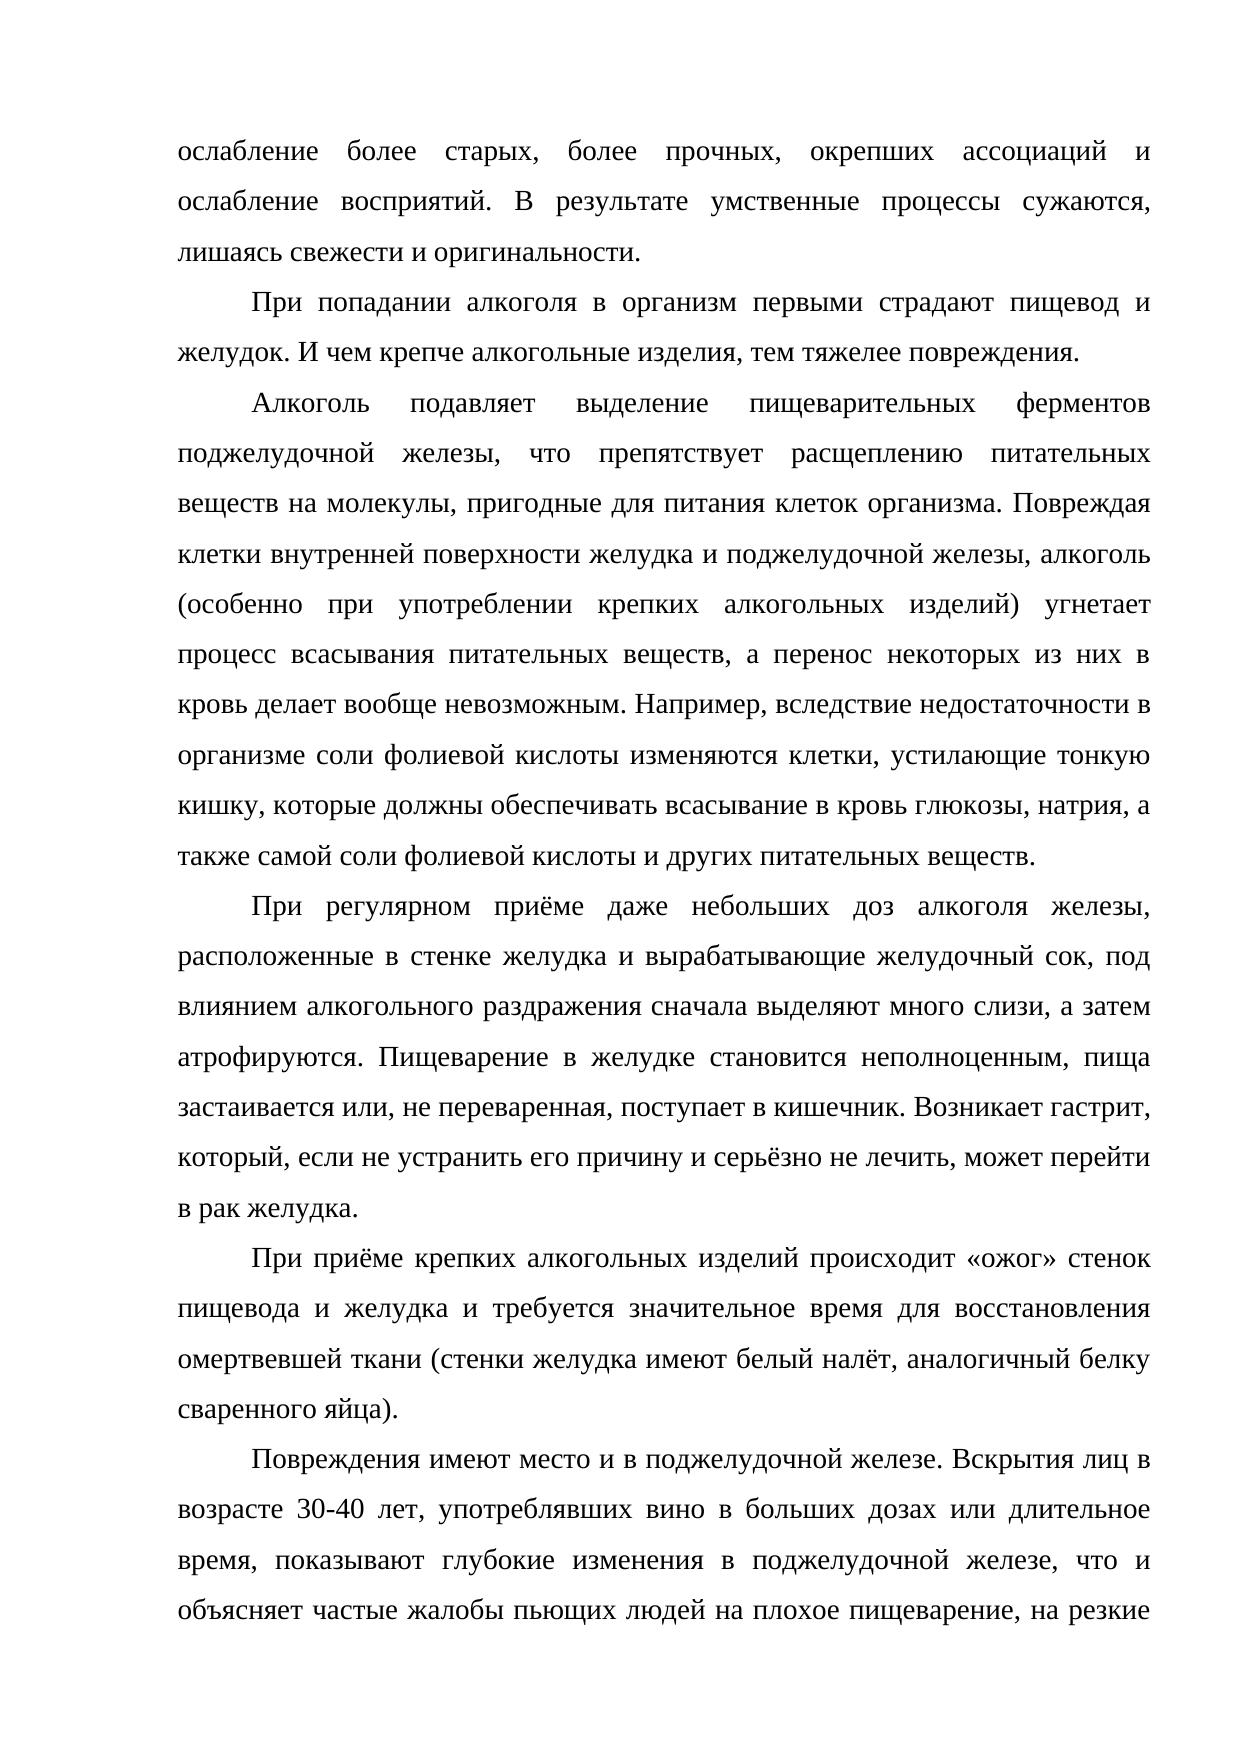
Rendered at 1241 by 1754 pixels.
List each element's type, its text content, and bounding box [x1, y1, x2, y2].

text Алкоголь подавляет выделение пищеварительных ферментов поджелудочной железы, что препятствует расщеплению питательных веществ на молекулы, пригодные для питания клеток организма. Повреждая клетки внутренней поверхности желудка и поджелудочной железы, алкоголь (особенно при употреблении крепких алкогольных изделий) угнетает процесс всасывания питательных веществ, а перенос некоторых из них в кровь делает вообще невозможным. Например, вследствие недостаточности в организме соли фолиевой кислоты изменяются клетки, устилающие тонкую кишку, которые должны обеспечивать всасывание в кровь глюкозы, натрия, а также самой соли фолиевой кислоты и других питательных веществ. [177, 385, 1152, 871]
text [177, 133, 1152, 267]
text При приёме крепких алкогольных изделий происходит «ожог» стенок пищевода и желудка и требуется значительное время для восстановления омертвевшей ткани (стенки желудка имеют белый налёт, аналогичный белку сваренного яйца). [177, 1240, 1152, 1424]
text При регулярном приёме даже небольших доз алкоголя железы, расположенные в стенке желудка и вырабатывающие желудочный сок, под влиянием алкогольного раздражения сначала выделяют много слизи, а затем атрофируются. Пищеварение в желудке становится неполноценным, пища застаивается или, не переваренная, поступает в кишечник. Возникает гастрит, который, если не устранить его причину и серьёзно не лечить, может перейти в рак желудка. [177, 888, 1152, 1223]
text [177, 1441, 1152, 1626]
text При попадании алкоголя в организм первыми страдают пищевод и желудок. И чем крепче алкогольные изделия, тем тяжелее повреждения. [177, 284, 1152, 368]
